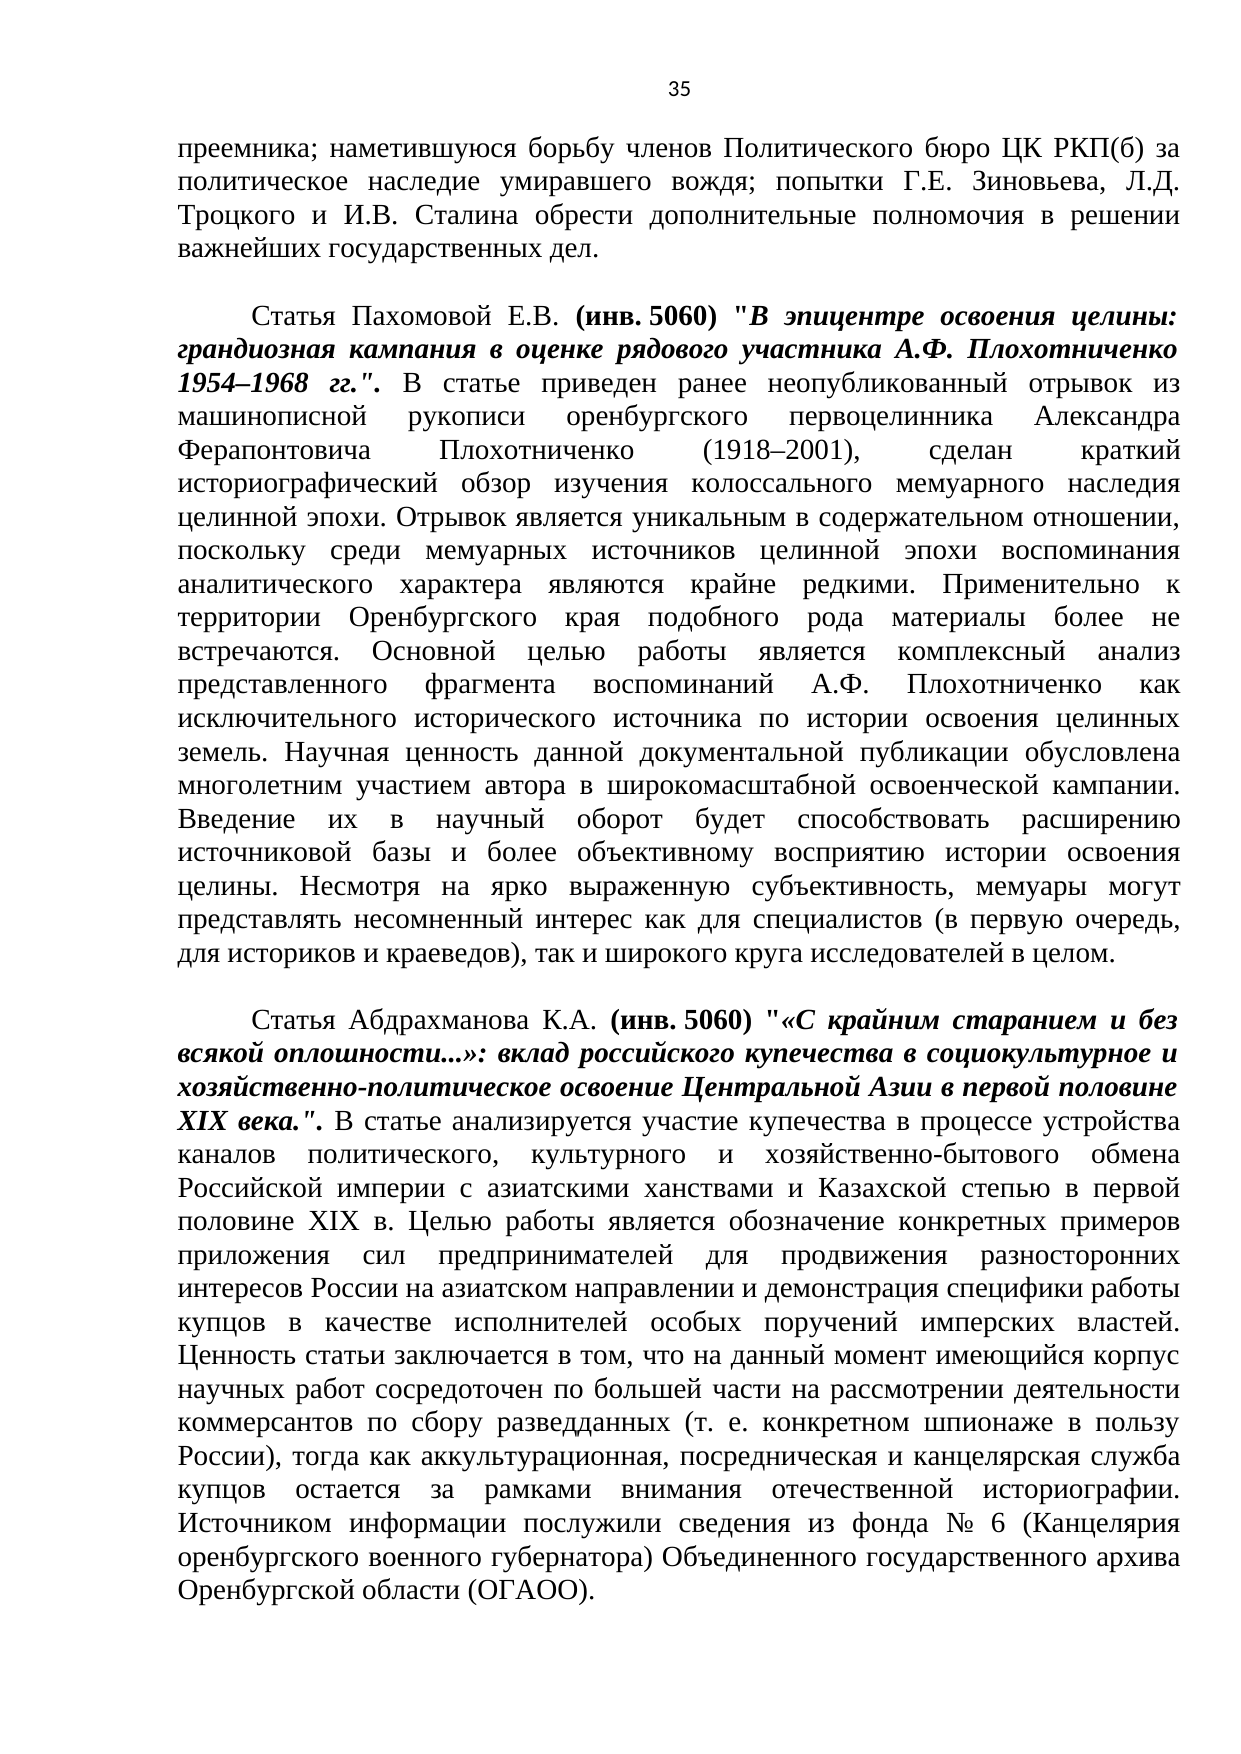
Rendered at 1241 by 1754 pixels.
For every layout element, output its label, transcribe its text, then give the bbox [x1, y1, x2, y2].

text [177, 130, 1181, 264]
text Статья Абдрахманова К.А. (инв. 5060) "«С крайним старанием и без всякой оплошности...»: вклад российского купечества в социокультурное и хозяйственно-политическое освоение Центральной Азии в первой половине XIX века.". В статье анализируется участие купечества в процессе устройства каналов политического, культурного и хозяйственно-бытового обмена Российской империи с азиатскими ханствами и Казахской степью в первой половине XIX в. Целью работы является обозначение конкретных примеров приложения сил предпринимателей для продвижения разносторонних интересов России на азиатском направлении и демонстрация специфики работы купцов в качестве исполнителей особых поручений имперских властей. Ценность статьи заключается в том, что на данный момент имеющийся корпус научных работ сосредоточен по большей части на рассмотрении деятельности коммерсантов по сбору разведданных (т. е. конкретном шпионаже в пользу России), тогда как аккультурационная, посредническая и канцелярская служба купцов остается за рамками внимания отечественной историографии. Источником информации послужили сведения из фонда № 6 (Канцелярия оренбургского военного губернатора) Объединенного государственного архива Оренбургской области (ОГАОО). [177, 1002, 1181, 1606]
text Статья Пахомовой Е.В. (инв. 5060) "В эпицентре освоения целины: грандиозная кампания в оценке рядового участника А.Ф. Плохотниченко 1954–1968 гг.". В статье приведен ранее неопубликованный отрывок из машинописной рукописи оренбургского первоцелинника Александра Ферапонтовича Плохотниченко (1918–2001), сделан краткий историографический обзор изучения колоссального мемуарного наследия целинной эпохи. Отрывок является уникальным в содержательном отношении, поскольку среди мемуарных источников целинной эпохи воспоминания аналитического характера являются крайне редкими. Применительно к территории Оренбургского края подобного рода материалы более не встречаются. Основной целью работы является комплексный анализ представленного фрагмента воспоминаний А.Ф. Плохотниченко как исключительного исторического источника по истории освоения целинных земель. Научная ценность данной документальной публикации обусловлена многолетним участием автора в широкомасштабной освоенческой кампании. Введение их в научный оборот будет способствовать расширению источниковой базы и более объективному восприятию истории освоения целины. Несмотря на ярко выраженную субъективность, мемуары могут представлять несомненный интерес как для специалистов (в первую очередь, для историков и краеведов), так и широкого круга исследователей в целом. [177, 298, 1181, 968]
